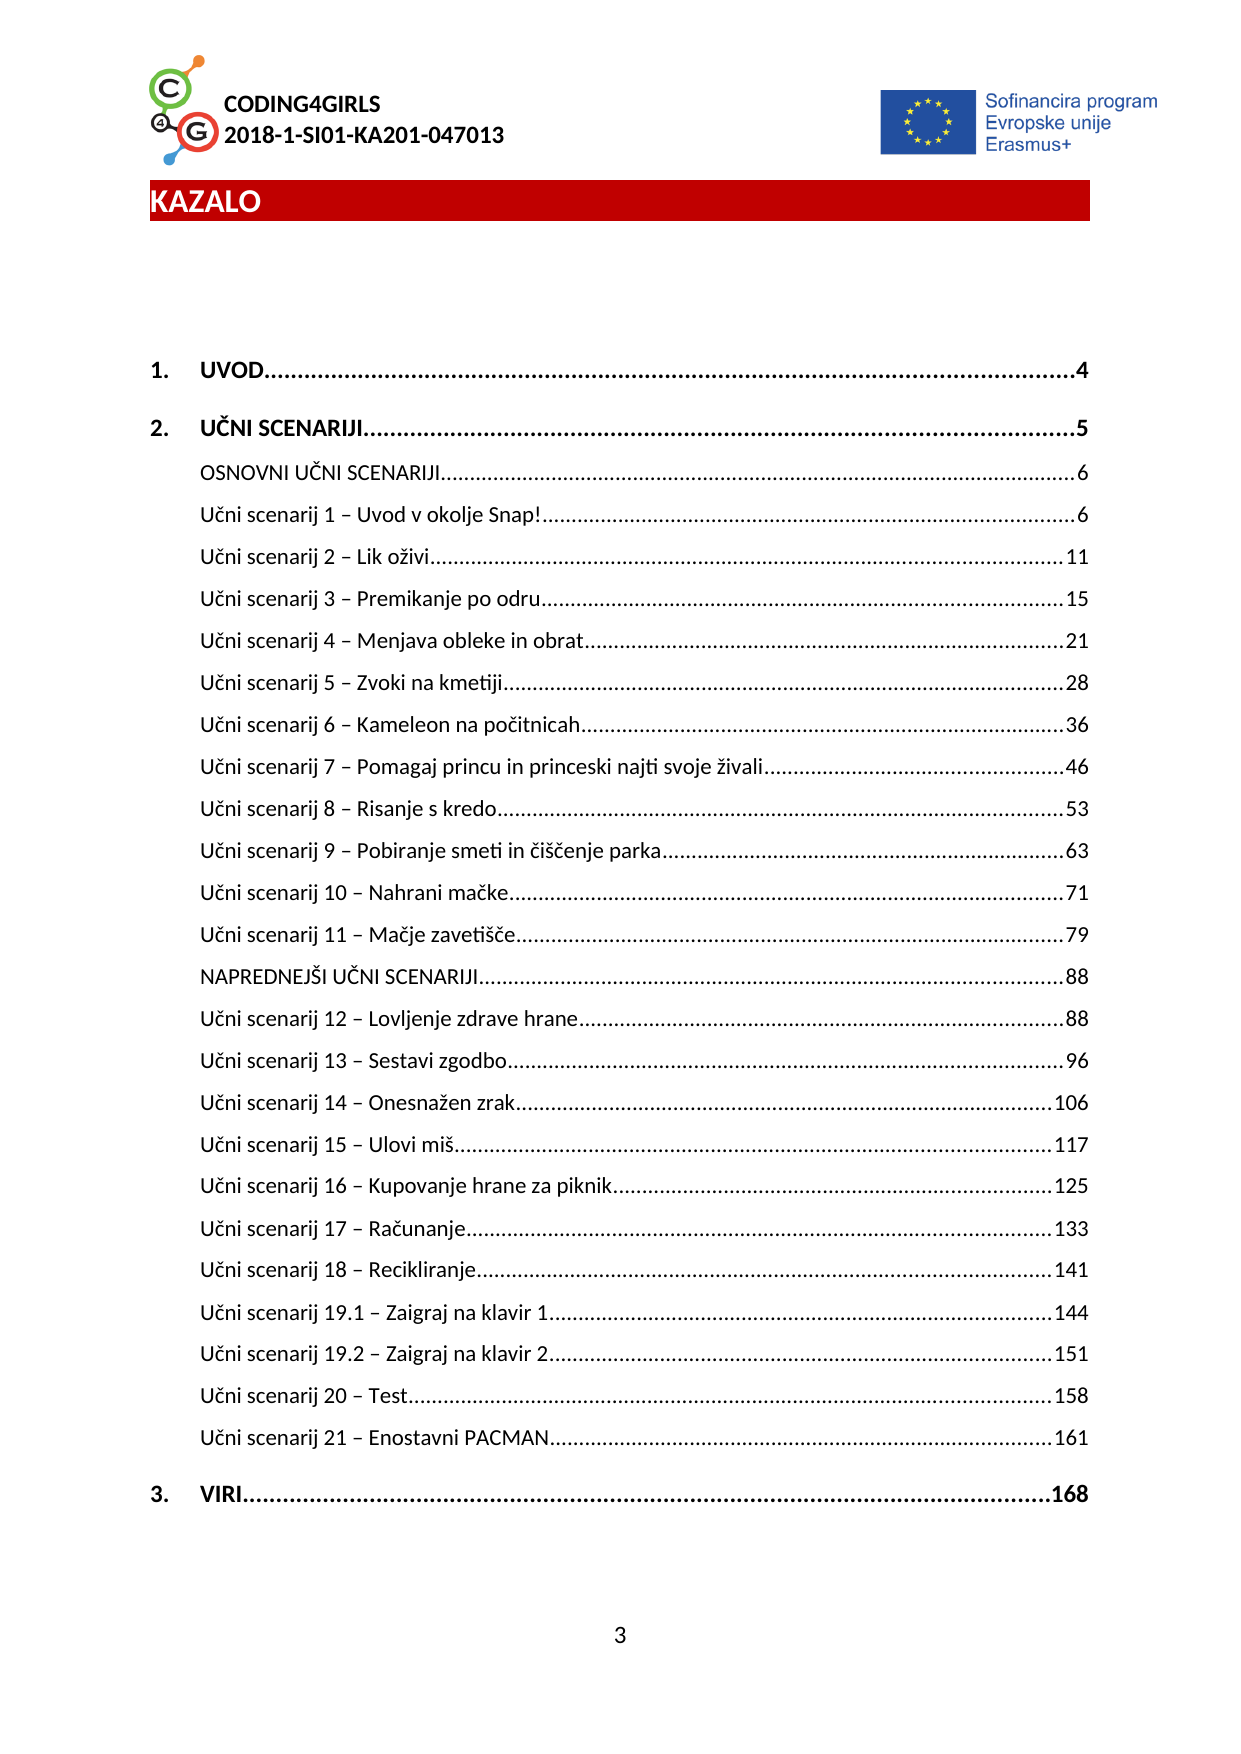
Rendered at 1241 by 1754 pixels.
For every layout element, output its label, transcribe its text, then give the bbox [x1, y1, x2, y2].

picture [880, 90, 1162, 155]
picture [145, 52, 221, 168]
text KAZALO [150, 180, 1090, 221]
